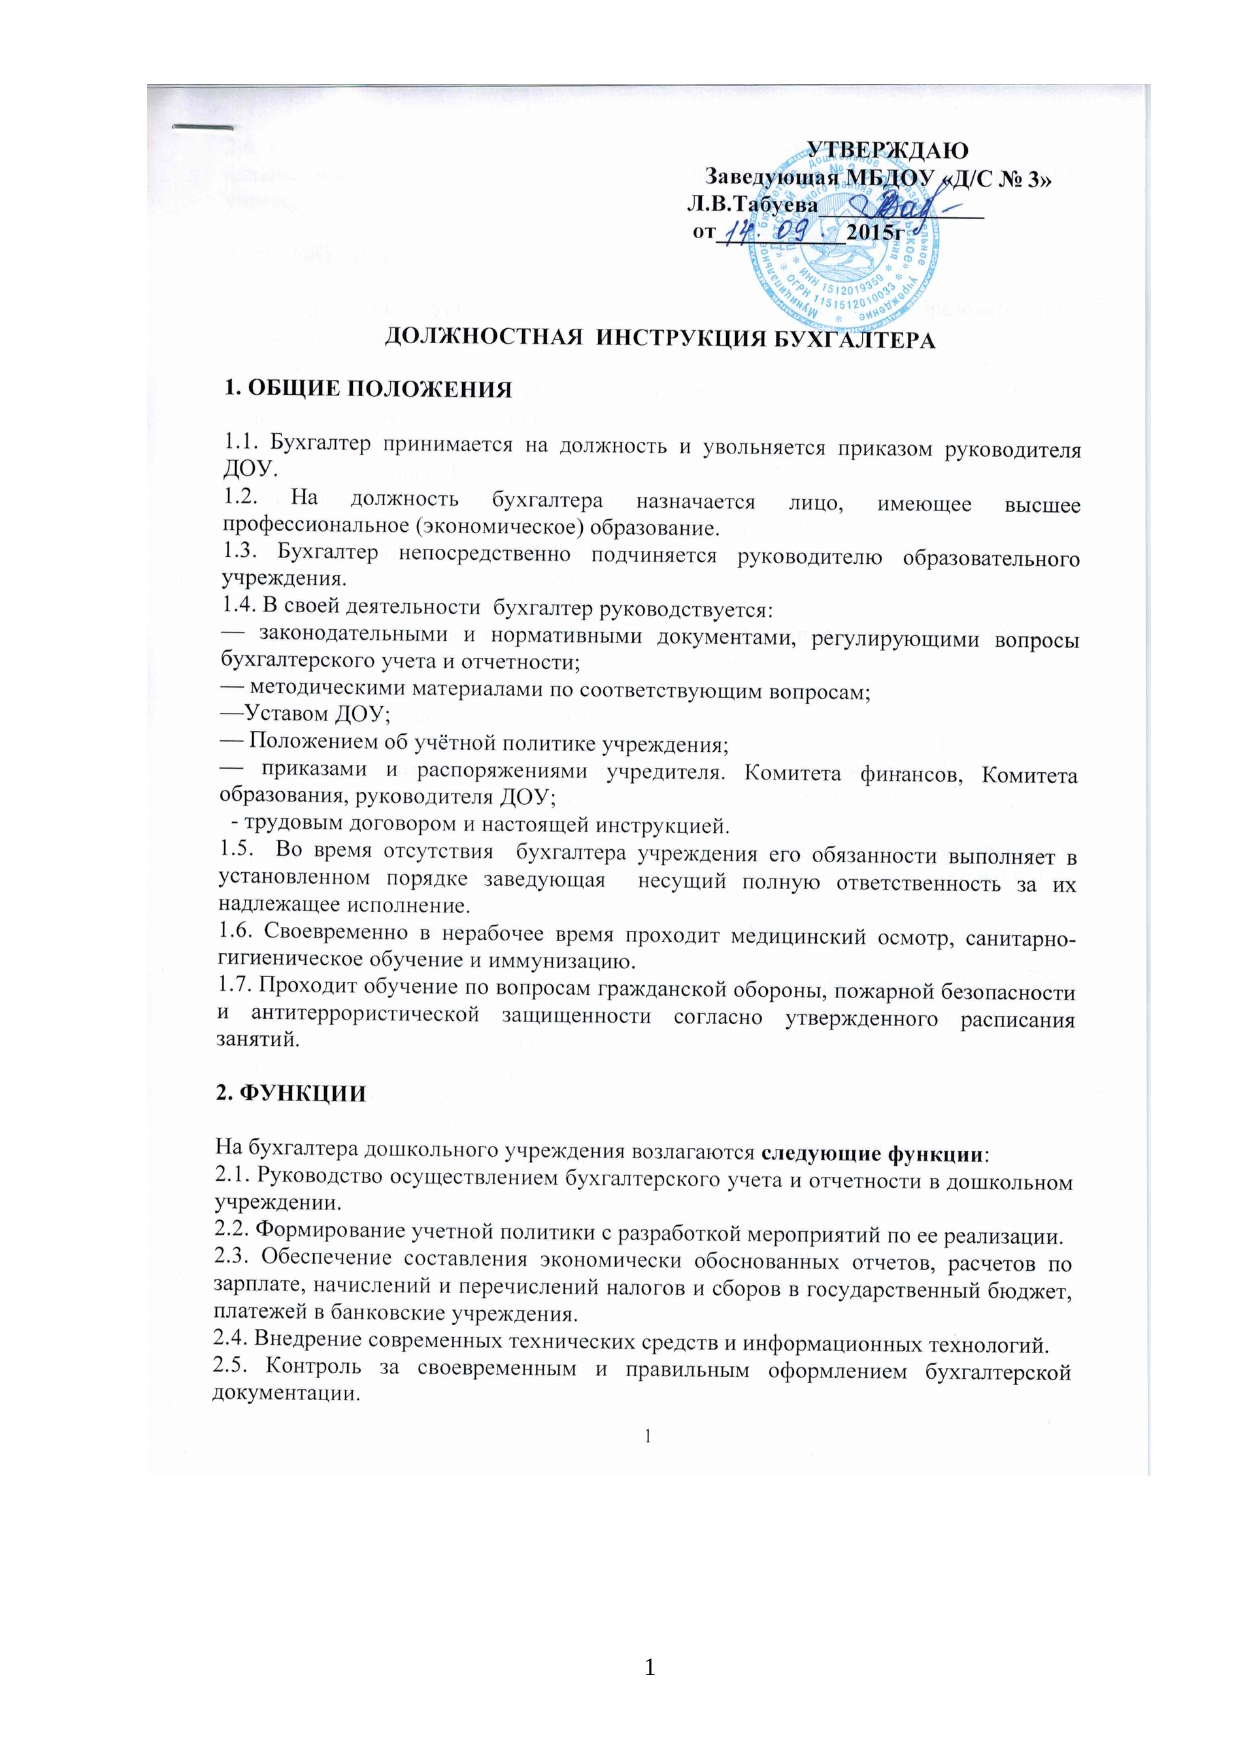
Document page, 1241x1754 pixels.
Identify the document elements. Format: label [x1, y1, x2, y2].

picture [147, 84, 1151, 1476]
